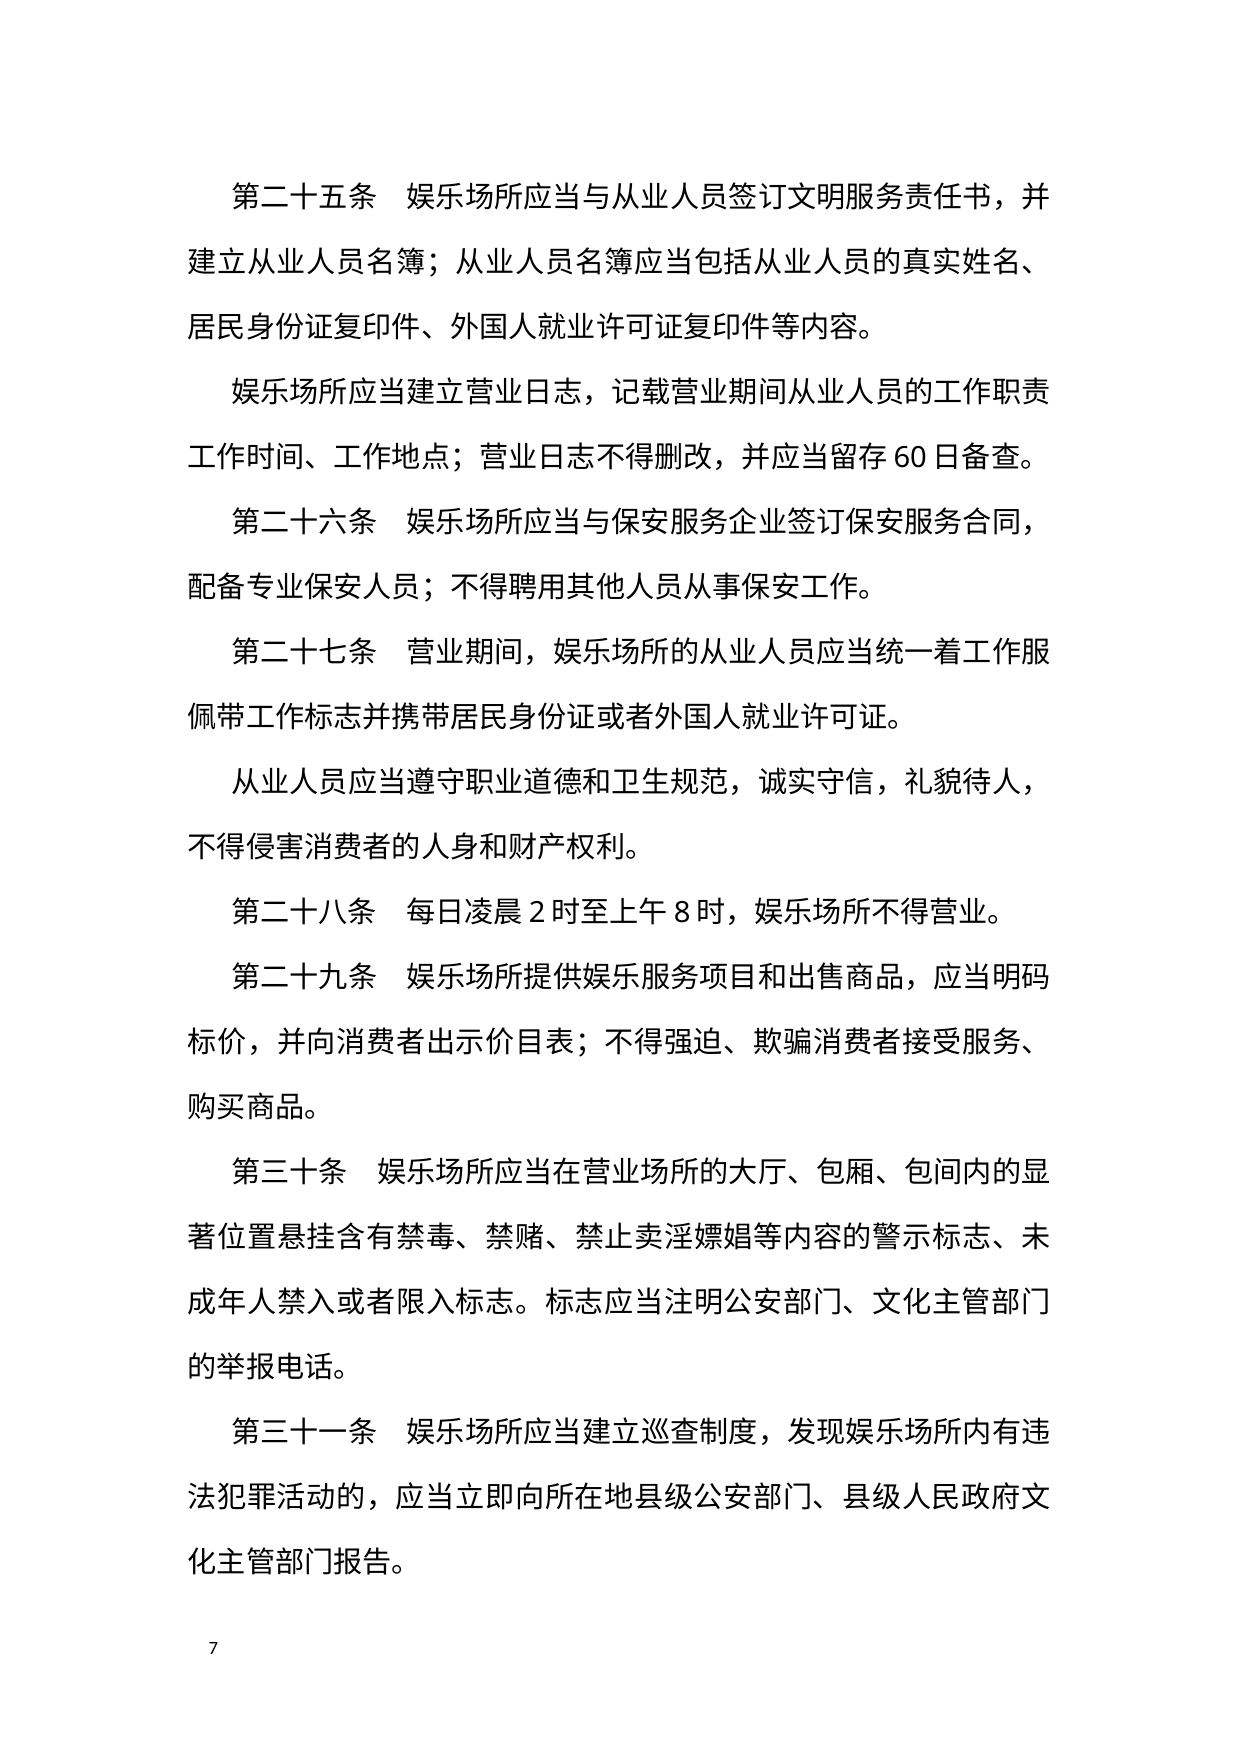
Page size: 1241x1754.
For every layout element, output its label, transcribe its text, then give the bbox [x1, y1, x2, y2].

text 娱乐场所应当建立营业日志，记载营业期间从业人员的工作职责、工作时间、工作地点；营业日志不得删改，并应当留存60日备查。 [187, 357, 1053, 487]
text 第三十一条 娱乐场所应当建立巡查制度，发现娱乐场所内有违法犯罪活动的，应当立即向所在地县级公安部门、县级人民政府文化主管部门报告。 [187, 1397, 1053, 1592]
text 第二十九条 娱乐场所提供娱乐服务项目和出售商品，应当明码标价，并向消费者出示价目表；不得强迫、欺骗消费者接受服务、购买商品。 [187, 942, 1053, 1137]
text 第二十七条 营业期间，娱乐场所的从业人员应当统一着工作服，佩带工作标志并携带居民身份证或者外国人就业许可证。 [187, 617, 1053, 747]
text 第二十六条 娱乐场所应当与保安服务企业签订保安服务合同，配备专业保安人员；不得聘用其他人员从事保安工作。 [187, 487, 1053, 617]
text 第三十条 娱乐场所应当在营业场所的大厅、包厢、包间内的显著位置悬挂含有禁毒、禁赌、禁止卖淫嫖娼等内容的警示标志、未成年人禁入或者限入标志。标志应当注明公安部门、文化主管部门的举报电话。 [187, 1137, 1053, 1397]
text 第二十八条 每日凌晨2时至上午8时，娱乐场所不得营业。 [187, 877, 1053, 942]
text 从业人员应当遵守职业道德和卫生规范，诚实守信，礼貌待人，不得侵害消费者的人身和财产权利。 [187, 747, 1053, 877]
text 第二十五条 娱乐场所应当与从业人员签订文明服务责任书，并建立从业人员名簿；从业人员名簿应当包括从业人员的真实姓名、居民身份证复印件、外国人就业许可证复印件等内容。 [187, 162, 1053, 357]
